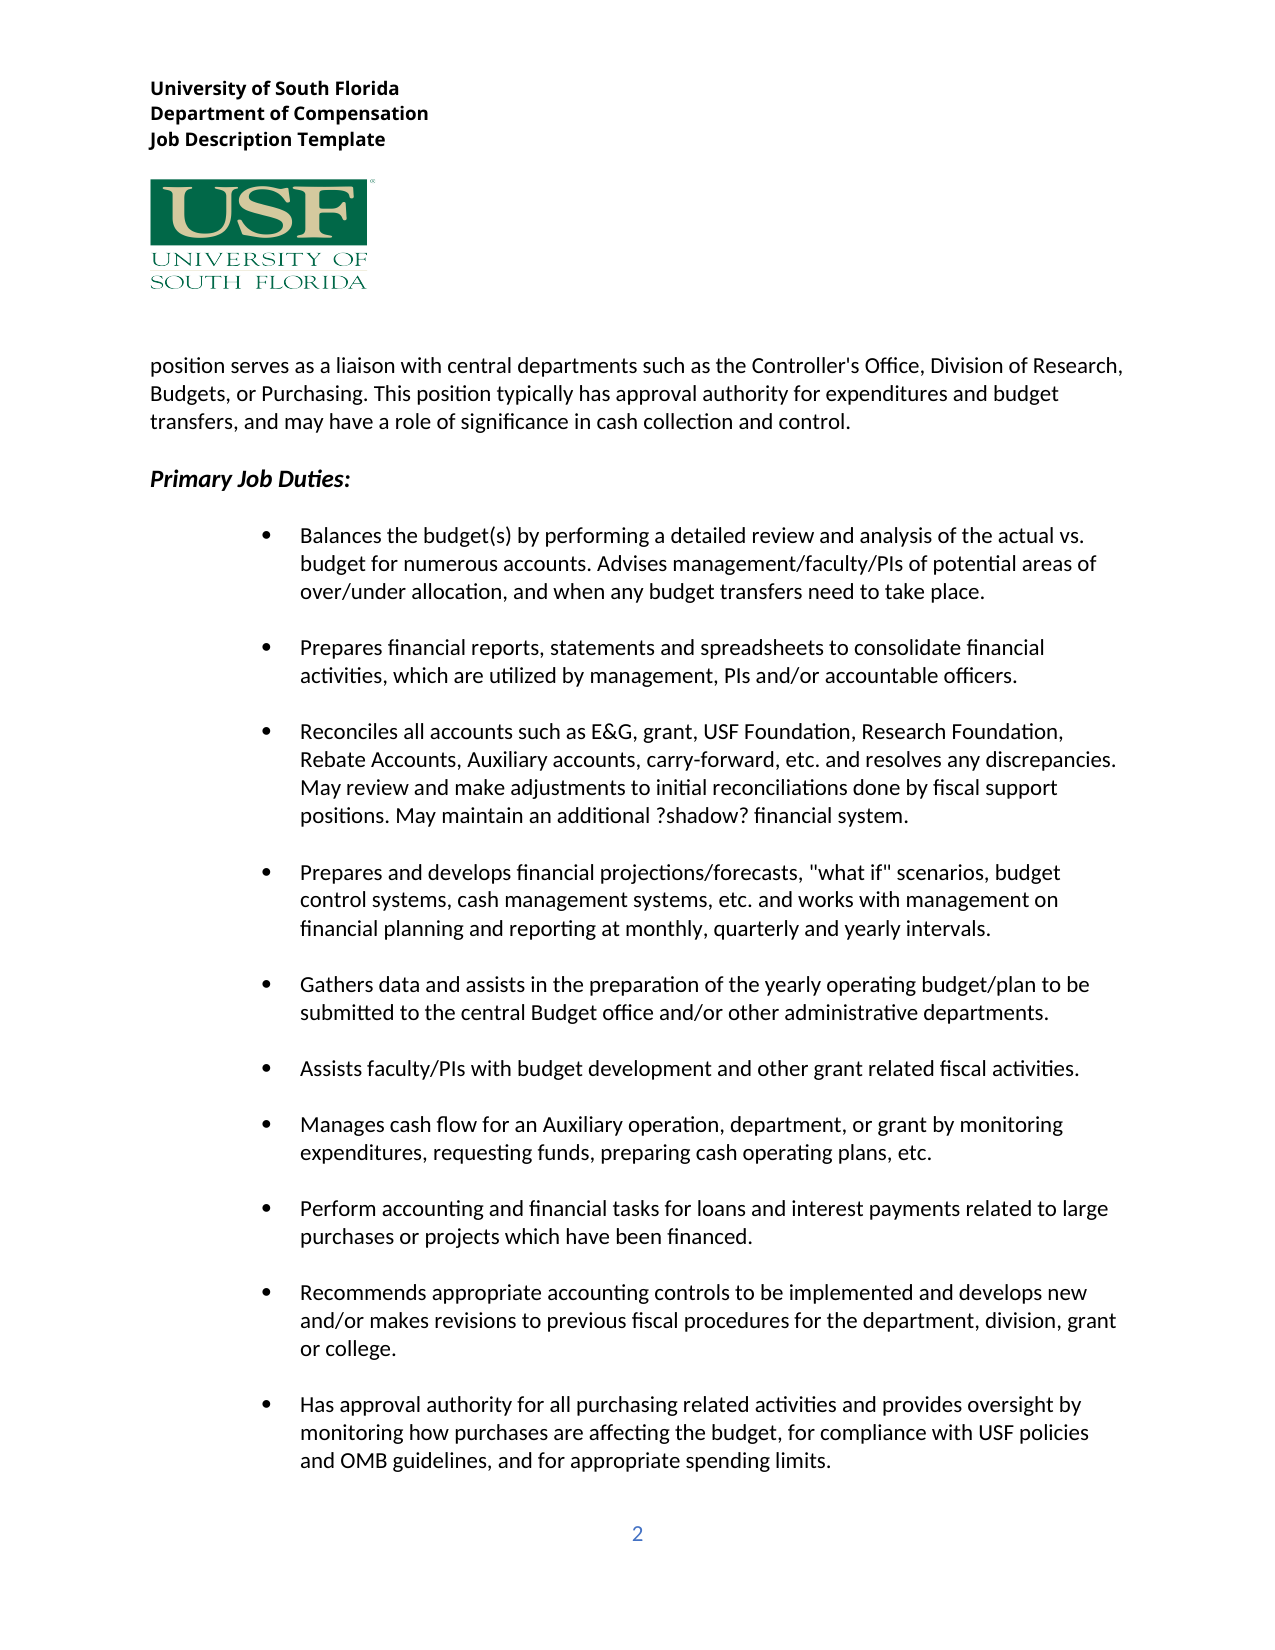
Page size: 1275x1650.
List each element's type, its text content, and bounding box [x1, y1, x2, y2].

list Prepares and develops financial projections/forecasts, "what if" scenarios, budget control systems, cash management systems, etc. and works with management on financial planning and reporting at monthly, quarterly and yearly intervals. [262, 858, 1125, 942]
list Gathers data and assists in the preparation of the yearly operating budget/plan to be submitted to the central Budget office and/or other administrative departments. [262, 970, 1125, 1026]
list Recommends appropriate accounting controls to be implemented and develops new and/or makes revisions to previous fiscal procedures for the department, division, grant or college. [262, 1278, 1125, 1362]
list Perform accounting and financial tasks for loans and interest payments related to large purchases or projects which have been financed. [262, 1194, 1125, 1250]
list Has approval authority for all purchasing related activities and provides oversight by monitoring how purchases are affecting the budget, for compliance with USF policies and OMB guidelines, and for appropriate spending limits. [262, 1390, 1125, 1474]
list Assists faculty/PIs with budget development and other grant related fiscal activities. [262, 1054, 1125, 1082]
list Prepares financial reports, statements and spreadsheets to consolidate financial activities, which are utilized by management, PIs and/or accountable officers. [262, 633, 1125, 689]
picture [150, 179, 375, 289]
text Primary Job Duties: [150, 463, 1125, 493]
list Reconciles all accounts such as E&G, grant, USF Foundation, Research Foundation, Rebate Accounts, Auxiliary accounts, carry-forward, etc. and resolves any discrepancies. May review and make adjustments to initial reconciliations done by fiscal support positions. May maintain an additional ?shadow? financial system. [262, 717, 1125, 829]
list Balances the budget(s) by performing a detailed review and analysis of the actual vs. budget for numerous accounts. Advises management/faculty/PIs of potential areas of over/under allocation, and when any budget transfers need to take place. [262, 521, 1125, 605]
list Manages cash flow for an Auxiliary operation, department, or grant by monitoring expenditures, requesting funds, preparing cash operating plans, etc. [262, 1110, 1125, 1166]
